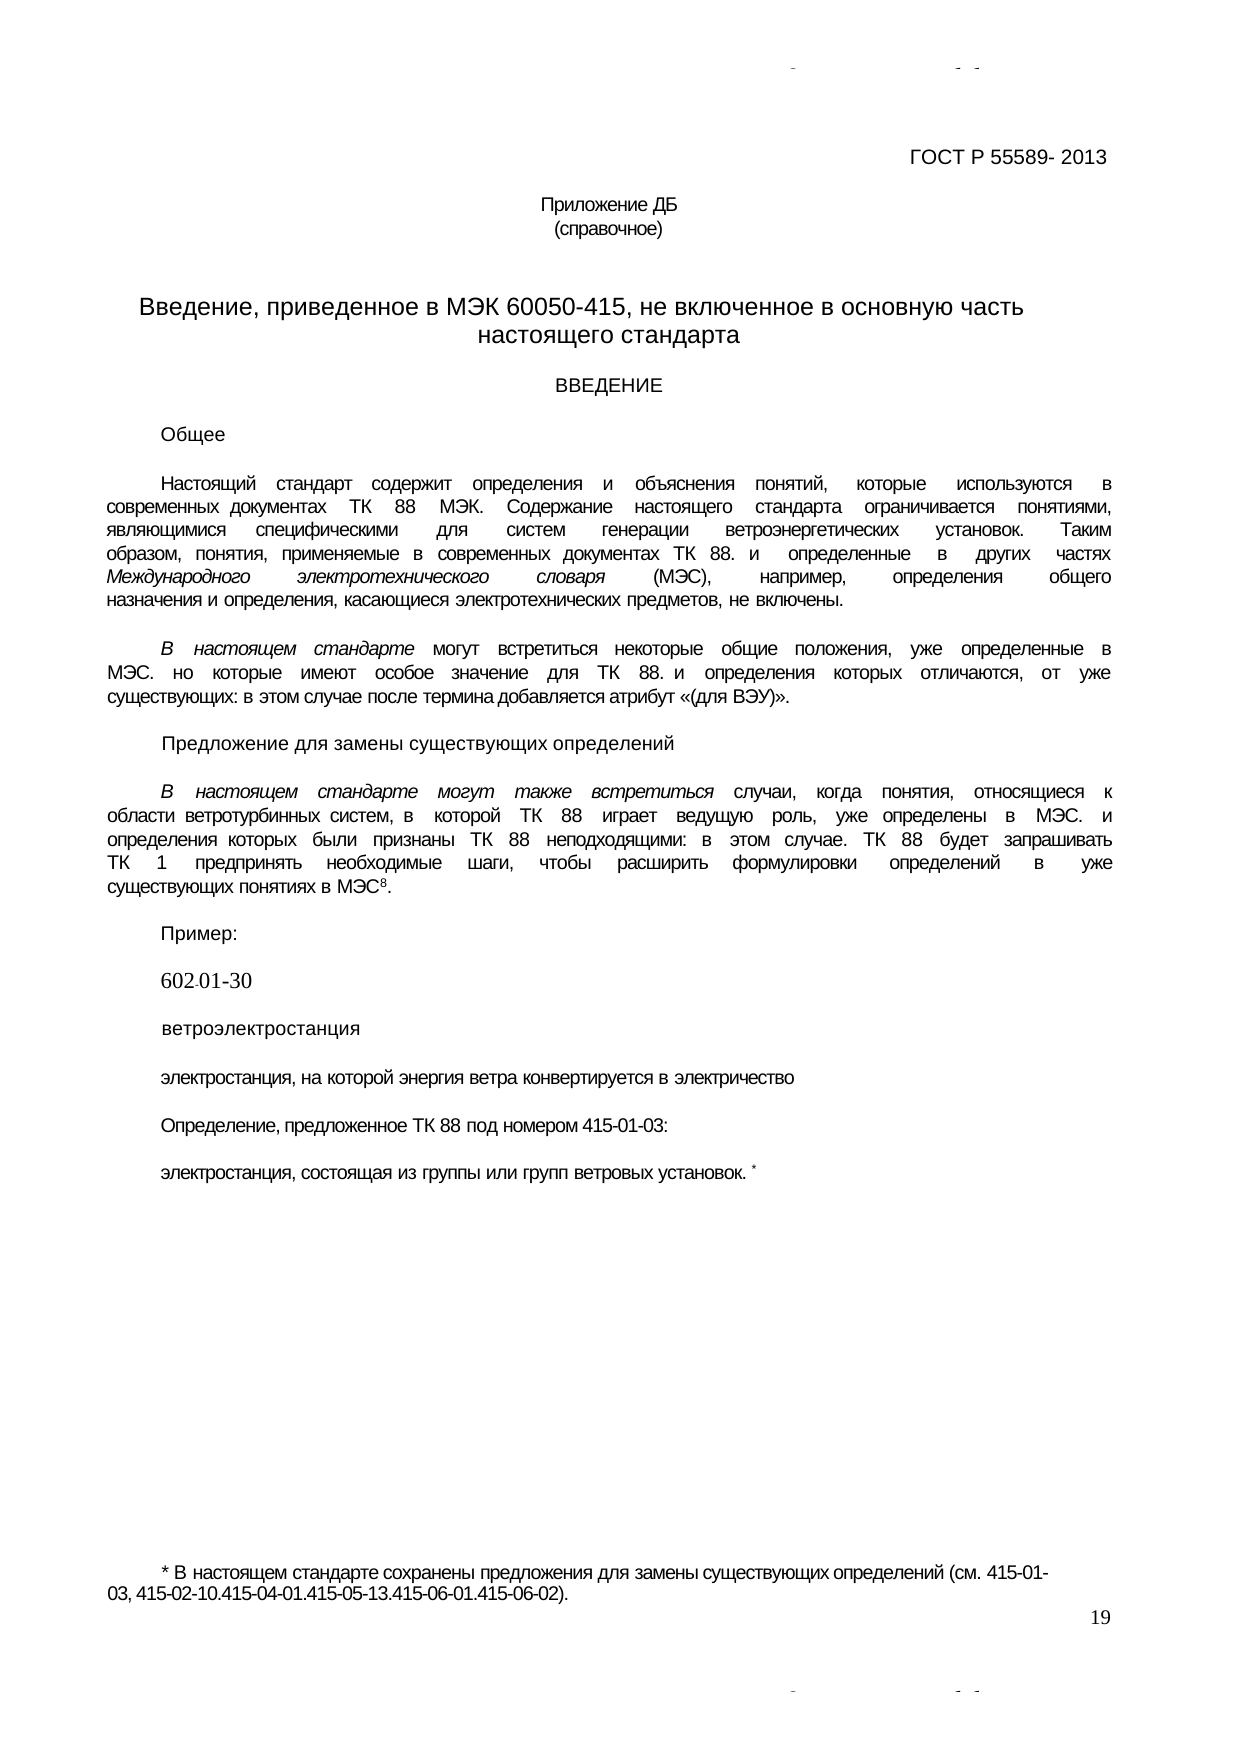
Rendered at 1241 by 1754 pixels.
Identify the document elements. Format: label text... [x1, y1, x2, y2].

text Приложение ДБ (справочное) [539, 193, 679, 239]
subtitle 19 [94, 1605, 1111, 1629]
subtitle ГОСТ Р 55589- 2013 [94, 145, 1107, 169]
text Пример: [160, 922, 1123, 944]
text ветроэлектростанция [161, 1017, 1123, 1040]
text Настоящий стандарт содержит определения и объяснения понятий, которые используются в современных документах ТК 88 МЭК. Содержание настоящего стандарта ограничивается понятиями, являющимися специфическими для систем генерации ветроэнергетических установок. Таким образом, понятия, применяемые в современных документах ТК 88. и определенные в других частях Международного электротехнического словаря (МЭС), например, определения общего назначения и определения, касающиеся электротехнических предметов, не включены. [106, 472, 1112, 611]
subtitle 602-01-30 [160, 967, 1123, 994]
text Предложение для замены существующих определений [161, 731, 1123, 754]
text В настоящем стандарте могут также встретиться случаи, когда понятия, относящиеся к области ветротурбинных систем, в которой ТК 88 играет ведущую роль, уже определены в МЭС. и определения которых были признаны ТК 88 неподходящими: в этом случае. ТК 88 будет запрашивать ТК 1 предпринять необходимые шаги, чтобы расширить формулировки определений в уже существующих понятиях в МЭС8. [107, 780, 1113, 898]
text электростанция, на которой энергия ветра конвертируется в электричество Определение, предложенное ТК 88 под номером 415-01-03: электростанция, состоящая из группы или групп ветровых установок. * [160, 1066, 798, 1184]
text В настоящем стандарте могут встретиться некоторые общие положения, уже определенные в МЭС. но которые имеют особое значение для ТК 88. и определения которых отличаются, от уже существующих: в этом случае после термина добавляется атрибут «(для ВЭУ)». [107, 637, 1112, 707]
subtitle Введение, приведенное в МЭК 60050-415, не включенное в основную часть [139, 292, 1123, 321]
text настоящего стандарта [416, 321, 802, 349]
text ВВЕДЕНИЕ [416, 374, 802, 397]
text * В настоящем стандарте сохранены предложения для замены существующих определений (см. 415-01-03, 415-02-10.415-04-01.415-05-13.415-06-01.415-06-02). [107, 1563, 1067, 1604]
text Общее [160, 423, 1123, 446]
